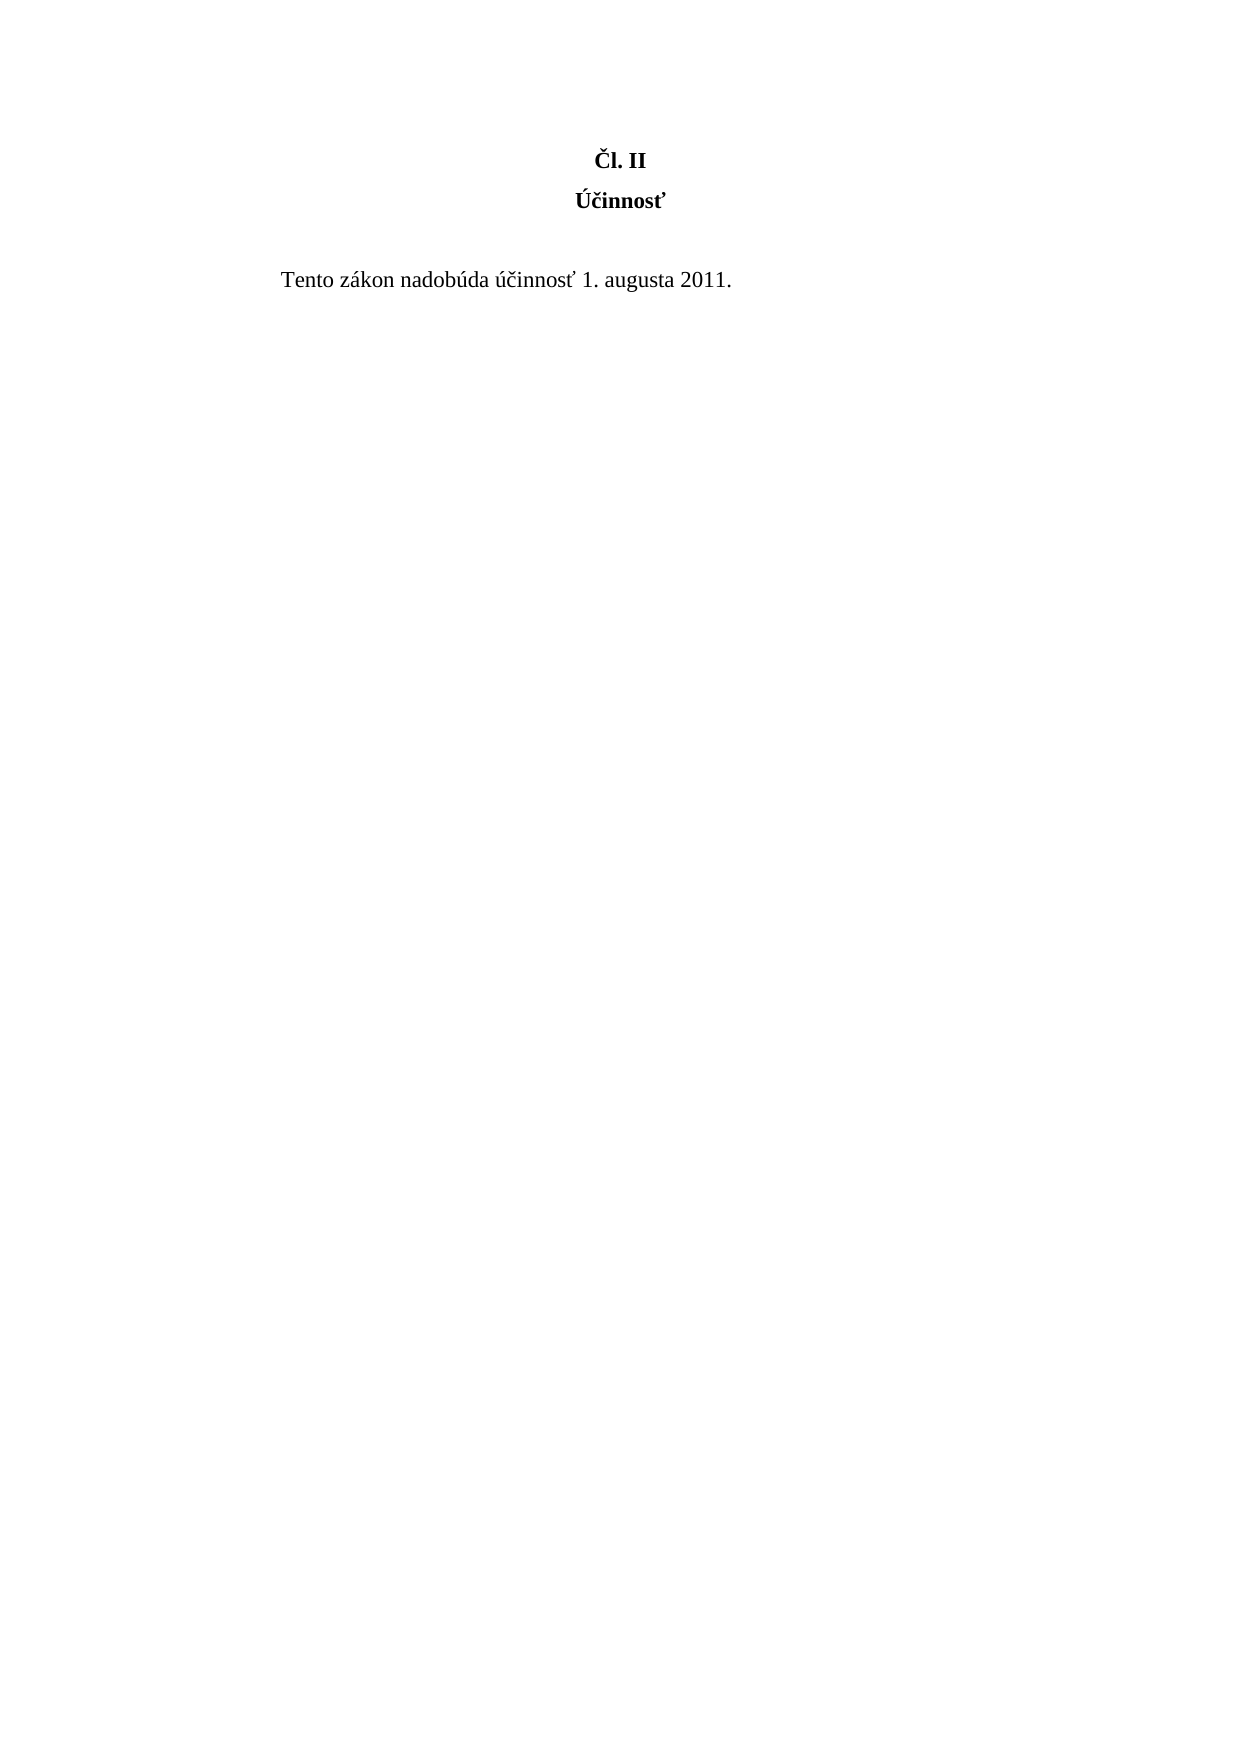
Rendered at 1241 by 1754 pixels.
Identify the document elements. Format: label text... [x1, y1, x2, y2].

text Účinnosť [148, 187, 1093, 213]
text Čl. II [148, 148, 1093, 174]
text Tento zákon nadobúda účinnosť 1. augusta 2011. [148, 266, 1093, 292]
